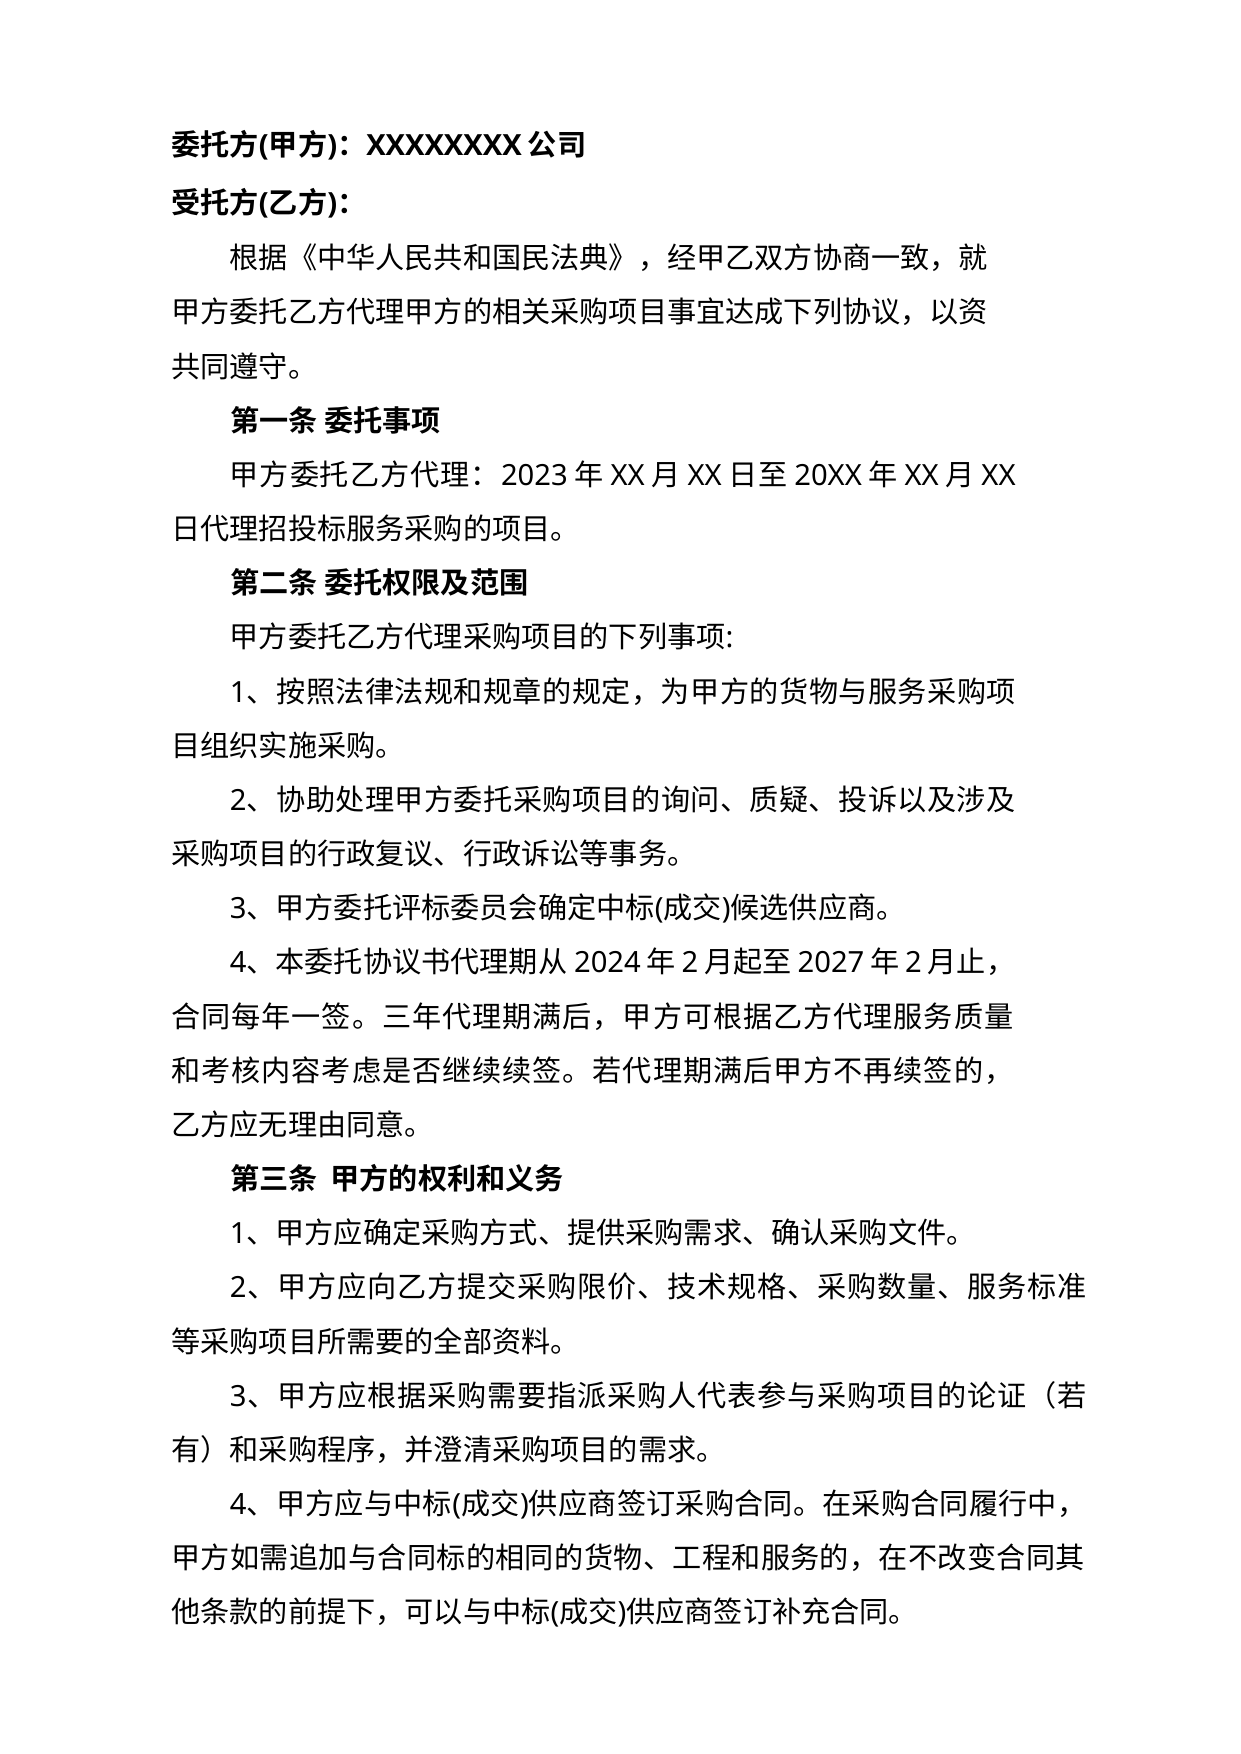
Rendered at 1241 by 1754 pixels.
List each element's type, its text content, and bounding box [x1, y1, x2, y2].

text 3、甲方委托评标委员会确定中标(成交)候选供应商。 [171, 875, 1016, 929]
text 甲方委托乙方代理：2023年XX月XX日至20XX年XX月XX日代理招投标服务采购的项目。 [171, 442, 1016, 550]
text 委托方(甲方)：XXXXXXXX公司 [171, 109, 1016, 167]
text 1、按照法律法规和规章的规定，为甲方的货物与服务采购项目组织实施采购。 [171, 659, 1016, 767]
text 2、甲方应向乙方提交采购限价、技术规格、采购数量、服务标准等采购项目所需要的全部资料。 [171, 1254, 1087, 1363]
text 受托方(乙方)： [171, 167, 1016, 225]
text 根据《中华人民共和国民法典》，经甲乙双方协商一致，就甲方委托乙方代理甲方的相关采购项目事宜达成下列协议，以资共同遵守。 [171, 225, 1016, 388]
text 4、本委托协议书代理期从2024年2月起至2027年2月止，合同每年一签。三年代理期满后，甲方可根据乙方代理服务质量和考核内容考虑是否继续续签。若代理期满后甲方不再续签的，乙方应无理由同意。 [171, 929, 1016, 1146]
text 3、甲方应根据采购需要指派采购人代表参与采购项目的论证（若有）和采购程序，并澄清采购项目的需求。 [171, 1363, 1087, 1471]
text 1、甲方应确定采购方式、提供采购需求、确认采购文件。 [171, 1200, 1087, 1254]
text 2、协助处理甲方委托采购项目的询问、质疑、投诉以及涉及采购项目的行政复议、行政诉讼等事务。 [171, 767, 1016, 875]
text 甲方委托乙方代理采购项目的下列事项: [171, 604, 1016, 659]
text 第三条 甲方的权利和义务 [171, 1146, 1016, 1200]
text 4、甲方应与中标(成交)供应商签订采购合同。在采购合同履行中，甲方如需追加与合同标的相同的货物、工程和服务的，在不改变合同其他条款的前提下，可以与中标(成交)供应商签订补充合同。 [171, 1471, 1087, 1634]
text 第二条 委托权限及范围 [171, 550, 1016, 604]
text 第一条 委托事项 [171, 388, 1016, 442]
